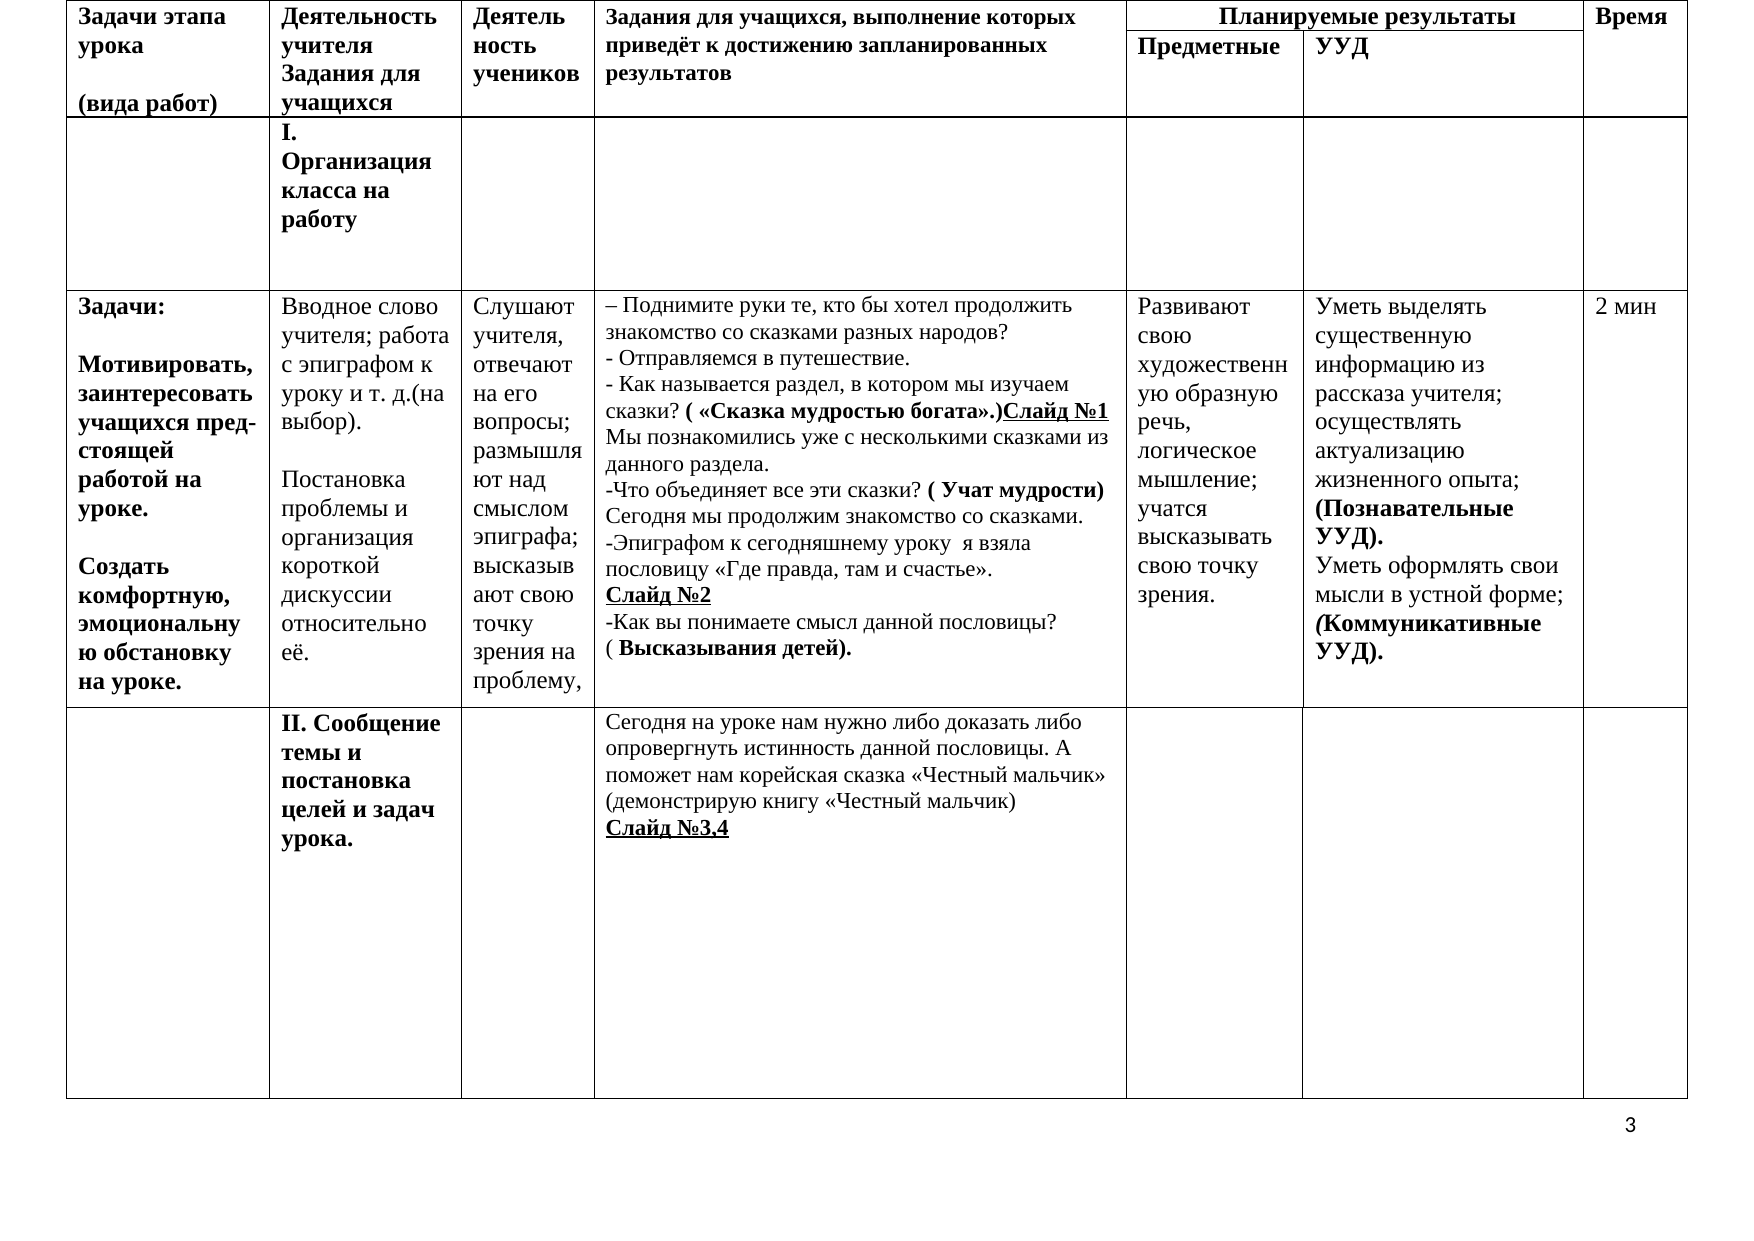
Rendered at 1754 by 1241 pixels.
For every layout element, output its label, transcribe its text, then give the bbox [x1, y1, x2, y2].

table_header Задачи этапа урока (вида работ) [67, 1, 269, 116]
table_cell [1127, 118, 1303, 290]
table_cell Слушают учителя, отвечают на его вопросы; размышляют над смыслом эпиграфа; высказывают свою точку зрения на проблему, [462, 291, 594, 707]
table_header Планируемые результаты [1127, 1, 1583, 30]
table_cell [1127, 708, 1302, 1098]
table_cell [1304, 118, 1583, 290]
table_cell [67, 118, 269, 290]
table_header Деятельность учителя Задания для учащихся [270, 1, 461, 116]
table_header Время [1584, 1, 1687, 116]
table_cell [67, 708, 269, 1098]
table_cell Задачи: Мотивировать, заинтересовать учащихся пред- стоящей работой на уроке. Создать комфортную, эмоциональную обстановку на уроке. [67, 291, 269, 707]
table_cell Вводное слово учителя; работа с эпиграфом к уроку и т. д.(на выбор). Постановка проблемы и организация короткой дискуссии относительно её. [270, 291, 461, 707]
table_cell Уметь выделять существенную информацию из рассказа учителя; осуществлять актуализацию жизненного опыта; (Познавательные УУД). Уметь оформлять свои мысли в устной форме; (Коммуникативные УУД). [1304, 291, 1583, 707]
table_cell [595, 708, 1126, 1098]
table_cell I. Организация класса на работу [270, 118, 461, 290]
table_cell 2 мин [1584, 291, 1687, 707]
table_cell – Поднимите руки те, кто бы хотел продолжить знакомство со сказками разных народов? - Отправляемся в путешествие. - Как называется раздел, в котором мы изучаем сказки? ( «Сказка мудростью богата».)Слайд №1 Мы познакомились уже с несколькими сказками из данного раздела. -Что объединяет все эти сказки? ( Учат мудрости) Сегодня мы продолжим знакомство со сказками. -Эпиграфом к сегодняшнему уроку я взяла пословицу «Где правда, там и счастье». Слайд №2 -Как вы понимаете смысл данной пословицы? ( Высказывания детей). [595, 291, 1126, 707]
table_header Деятель ность учеников [462, 1, 594, 116]
table_cell [1584, 708, 1687, 1098]
table_header Задания для учащихся, выполнение которых приведёт к достижению запланированных результатов [595, 1, 1126, 116]
table_cell Развивают свою художественную образную речь, логическое мышление; учатся высказывать свою точку зрения. [1127, 291, 1303, 707]
table_cell [462, 708, 594, 1098]
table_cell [270, 708, 461, 1098]
table_cell [595, 118, 1126, 290]
table_cell Предметные [1127, 31, 1303, 116]
table_cell УУД [1304, 31, 1583, 116]
table_cell [462, 118, 594, 290]
table_cell [1584, 118, 1687, 290]
table_cell [1303, 708, 1583, 1098]
